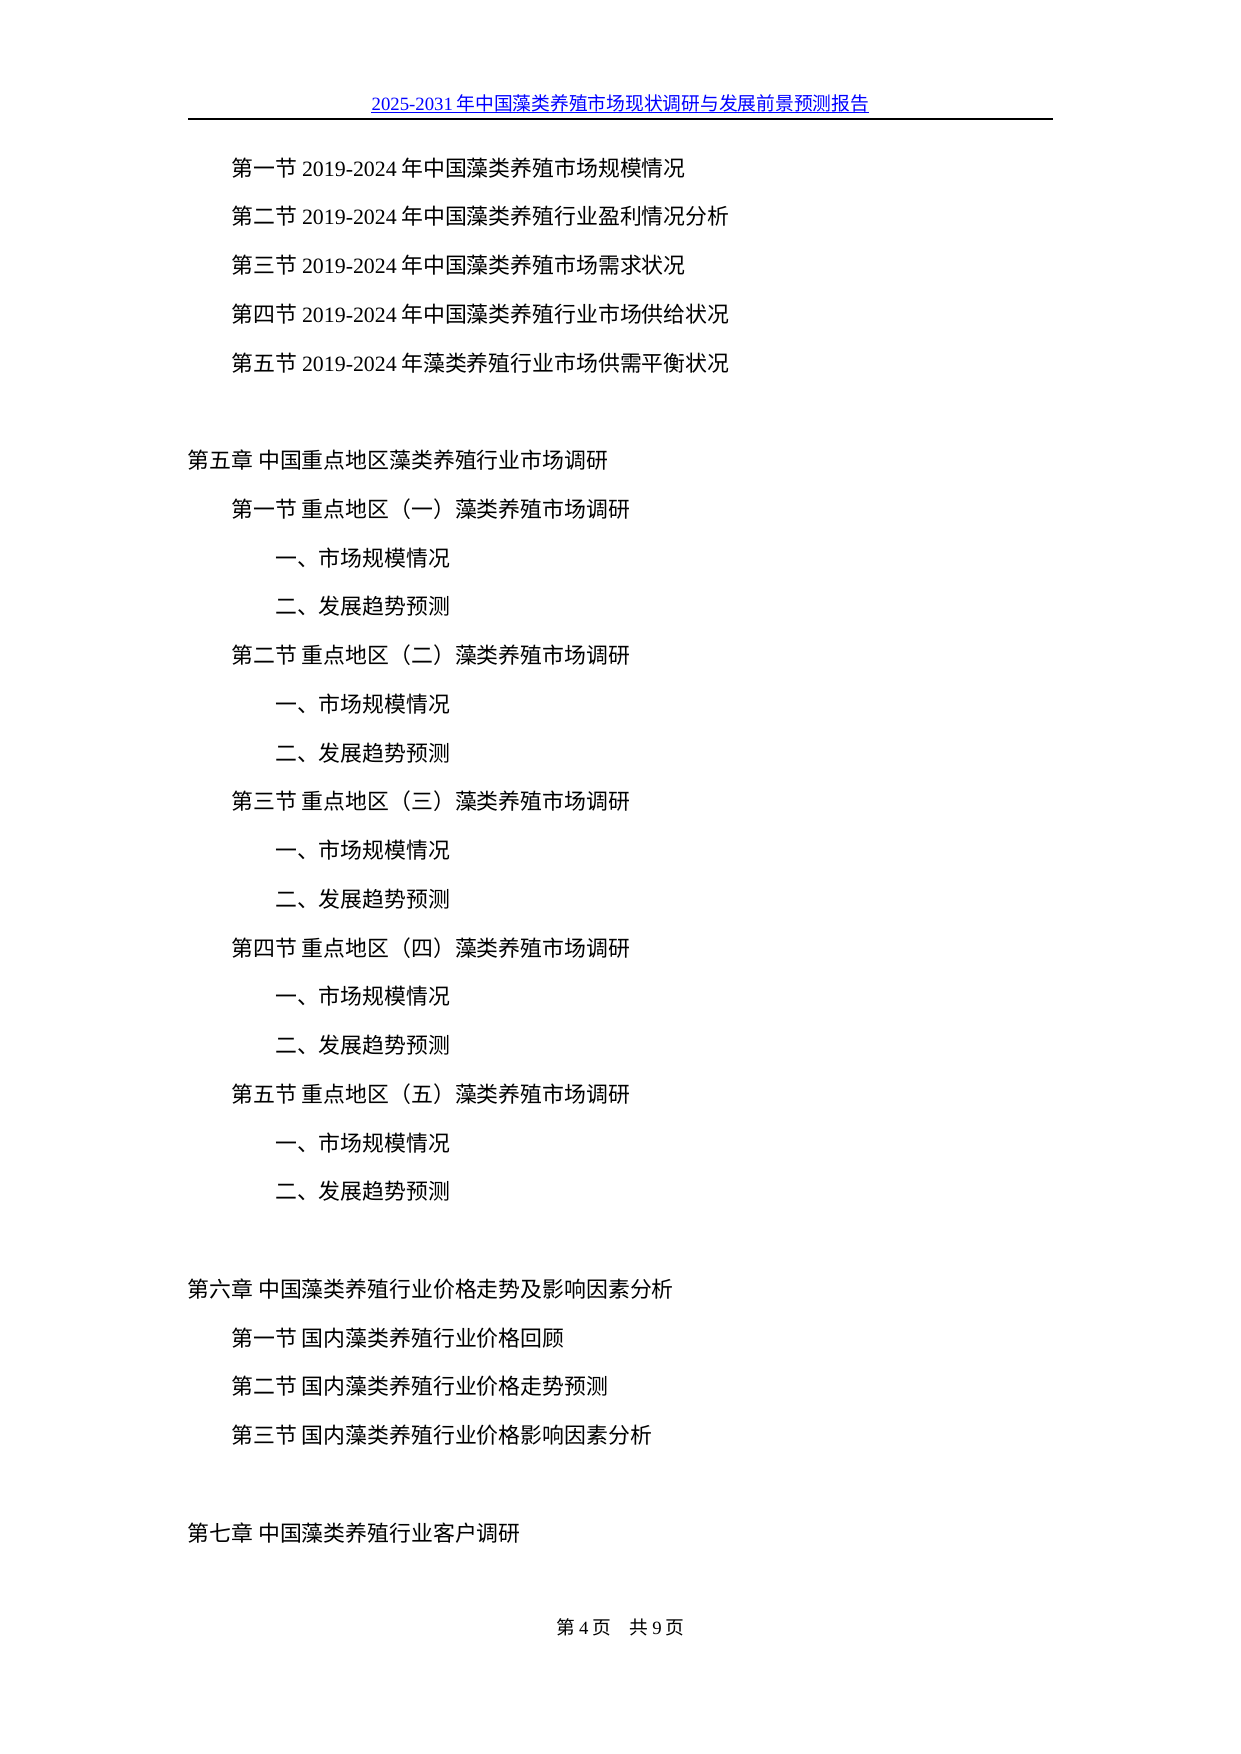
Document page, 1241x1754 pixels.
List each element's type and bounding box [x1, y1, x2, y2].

text [187, 150, 1053, 1548]
